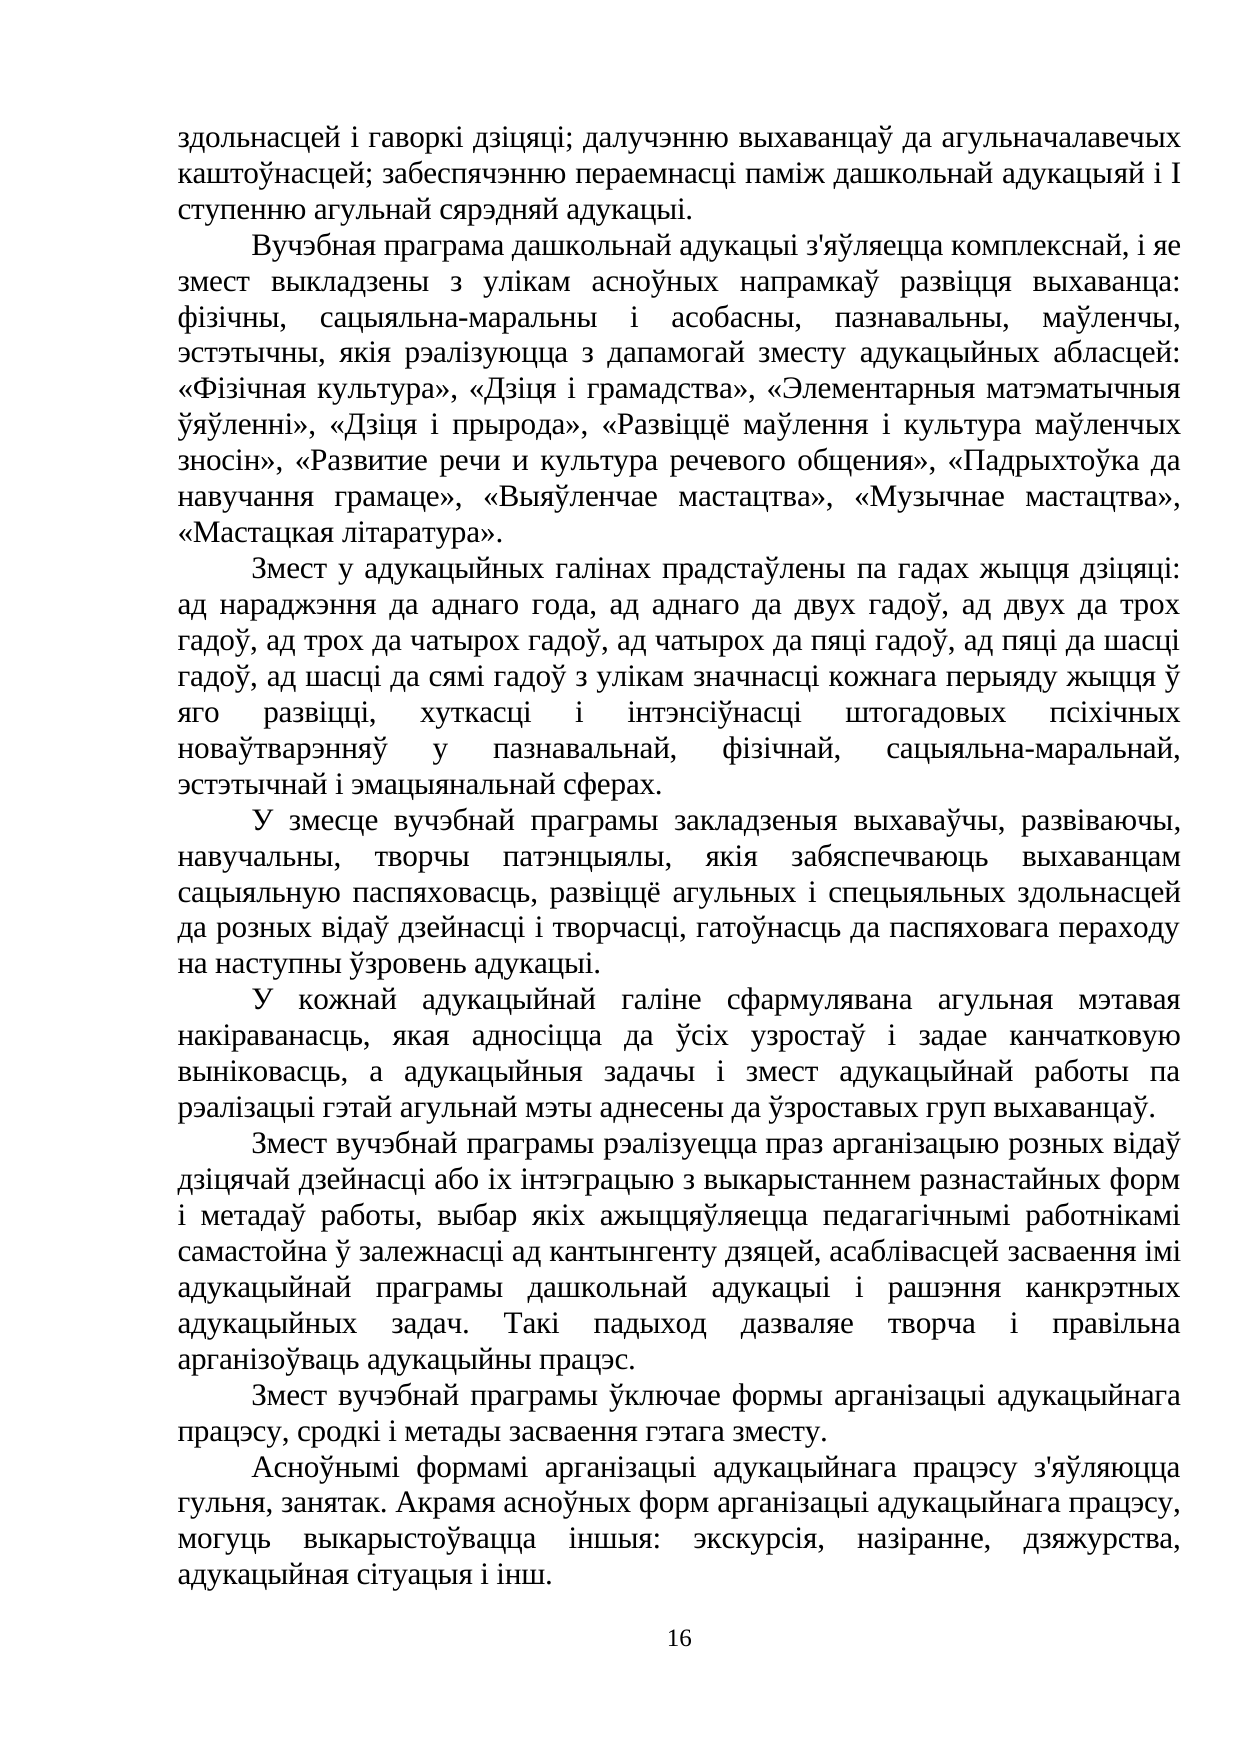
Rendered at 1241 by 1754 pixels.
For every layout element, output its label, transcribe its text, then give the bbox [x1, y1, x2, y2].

text Змест вучэбнай праграмы ўключае формы арганізацыі адукацыйнага працэсу, сродкі і метады засваення гэтага зместу. [177, 1376, 1181, 1448]
text У змесце вучэбнай праграмы закладзеныя выхаваўчы, развіваючы, навучальны, творчы патэнцыялы, якія забяспечваюць выхаванцам сацыяльную паспяховасць, развіццё агульных і спецыяльных здольнасцей да розных відаў дзейнасці і творчасці, гатоўнасць да паспяховага пераходу на наступны ўзровень адукацыі. [177, 801, 1181, 981]
text У кожнай адукацыйнай галіне сфармулявана агульная мэтавая накіраванасць, якая адносіцца да ўсіх узростаў і задае канчатковую выніковасць, а адукацыйныя задачы і змест адукацыйнай работы па рэалізацыі гэтай агульнай мэты аднесены да ўзроставых груп выхаванцаў. [177, 981, 1181, 1124]
text Змест вучэбнай праграмы рэалізуецца праз арганізацыю розных відаў дзіцячай дзейнасці або іх інтэграцыю з выкарыстаннем разнастайных форм і метадаў работы, выбар якіх ажыццяўляецца педагагічнымі работнікамі самастойна ў залежнасці ад кантынгенту дзяцей, асаблівасцей засваення імі адукацыйнай праграмы дашкольнай адукацыі і рашэння канкрэтных адукацыйных задач. Такі падыход дазваляе творча і правільна арганізоўваць адукацыйны працэс. [177, 1124, 1181, 1376]
text Змест у адукацыйных галінах прадстаўлены па гадах жыцця дзіцяці: ад нараджэння да аднаго года, ад аднаго да двух гадоў, ад двух да трох гадоў, ад трох да чатырох гадоў, ад чатырох да пяці гадоў, ад пяці да шасці гадоў, ад шасці да сямі гадоў з улікам значнасці кожнага перыяду жыцця ў яго развіцці, хуткасці і інтэнсіўнасці штогадовых псіхічных новаўтварэнняў у пазнавальнай, фізічнай, сацыяльна-маральнай, эстэтычнай і эмацыянальнай сферах. [177, 549, 1181, 801]
text Вучэбная праграма дашкольнай адукацыі з'яўляецца комплекснай, і яе змест выкладзены з улікам асноўных напрамкаў развіцця выхаванца: фізічны, сацыяльна-маральны і асобасны, пазнавальны, маўленчы, эстэтычны, якія рэалізуюцца з дапамогай зместу адукацыйных абласцей: «Фізічная культура», «Дзіця і грамадства», «Элементарныя матэматычныя ўяўленні», «Дзіця і прырода», «Развіццё маўлення і культура маўленчых зносін», «Развитие речи и культура речевого общения», «Падрыхтоўка да навучання грамаце», «Выяўленчае мастацтва», «Музычнае мастацтва», «Мастацкая літаратура». [177, 226, 1181, 549]
text Асноўнымі формамі арганізацыі адукацыйнага працэсу з'яўляюцца гульня, занятак. Акрамя асноўных форм арганізацыі адукацыйнага працэсу, могуць выкарыстоўвацца іншыя: экскурсія, назіранне, дзяжурства, адукацыйная сітуацыя і інш. [177, 1448, 1181, 1592]
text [177, 118, 1181, 226]
